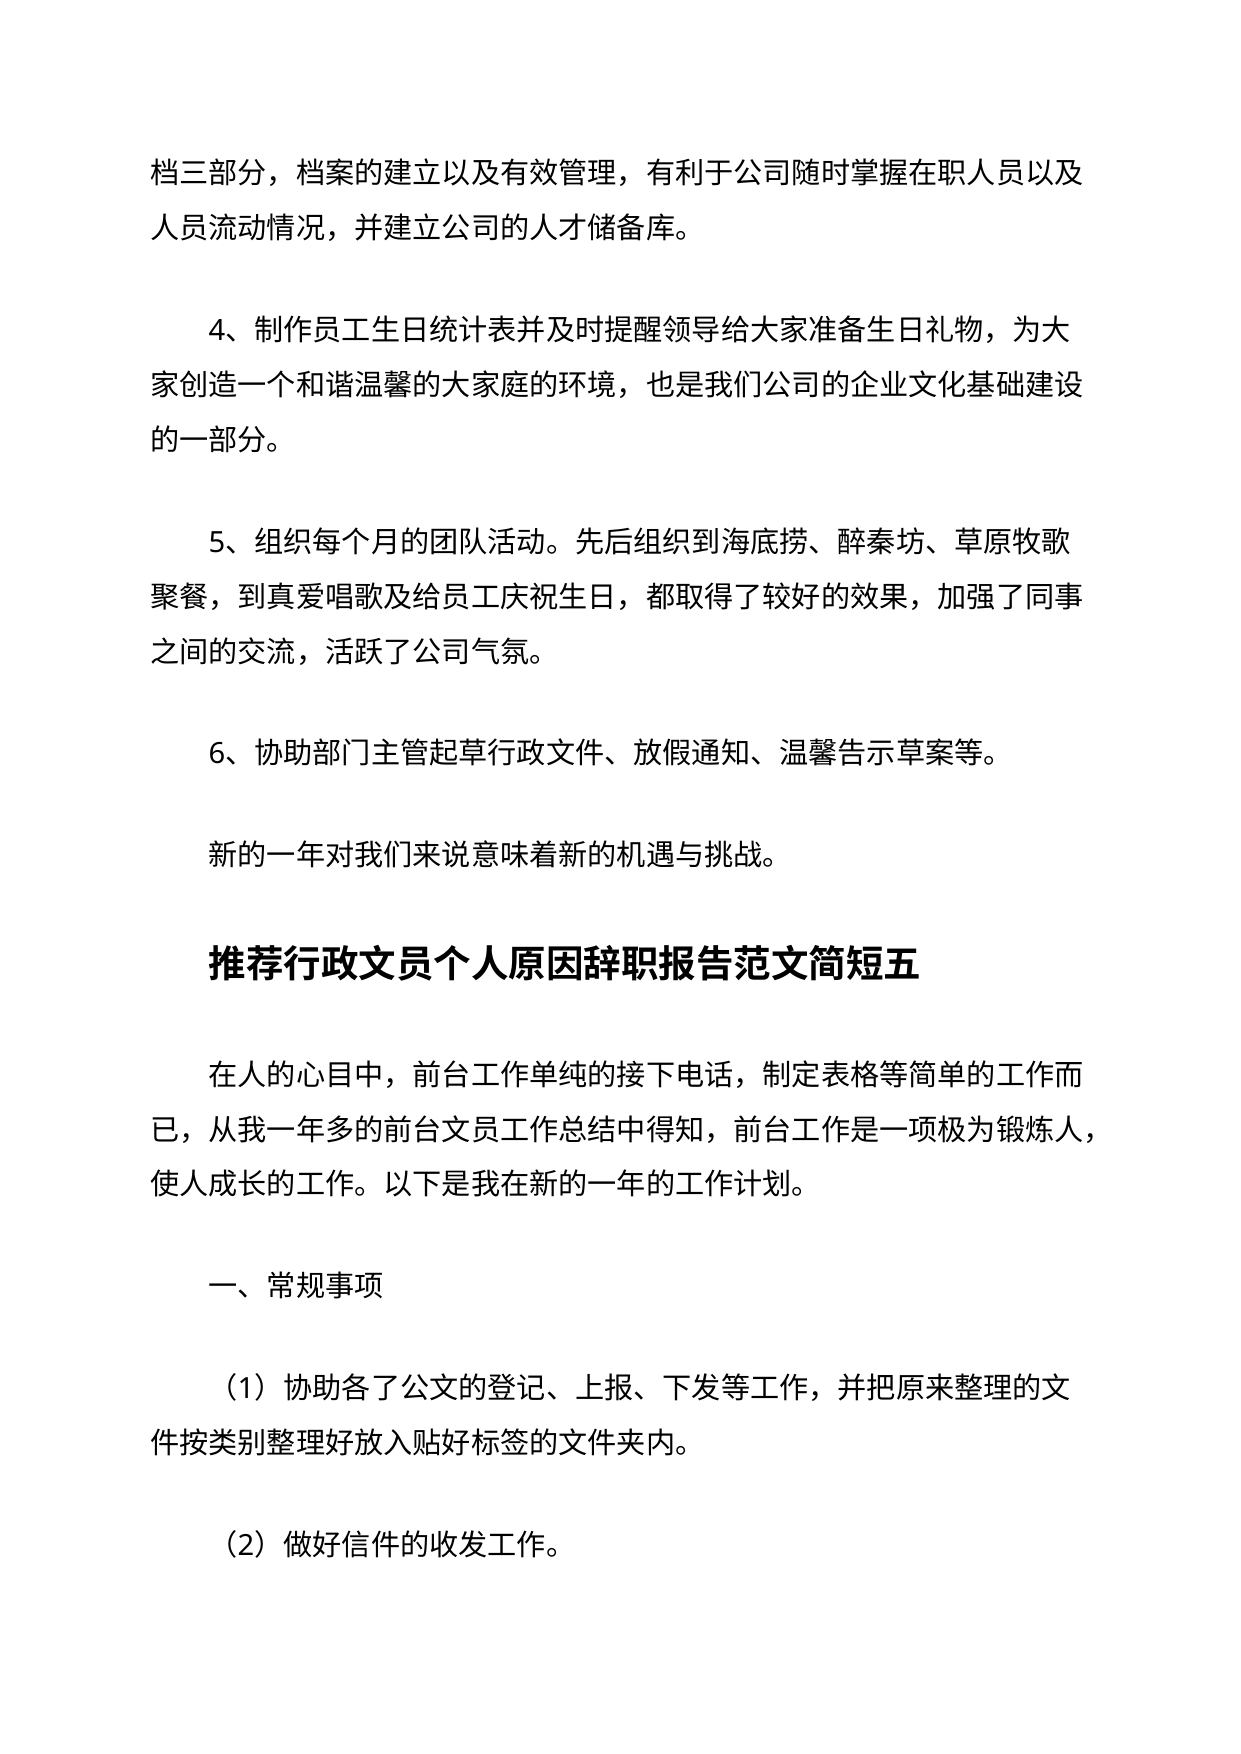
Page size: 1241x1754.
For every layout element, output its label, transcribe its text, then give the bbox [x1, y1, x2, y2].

text 新的一年对我们来说意味着新的机遇与挑战。 [150, 832, 1090, 874]
text 4、制作员工生日统计表并及时提醒领导给大家准备生日礼物，为大家创造一个和谐温馨的大家庭的环境，也是我们公司的企业文化基础建设的一部分。 [150, 307, 1090, 459]
text 推荐行政文员个人原因辞职报告范文简短五 [150, 934, 1090, 988]
text 一、常规事项 [150, 1263, 1090, 1305]
text 在人的心目中，前台工作单纯的接下电话，制定表格等简单的工作而已，从我一年多的前台文员工作总结中得知，前台工作是一项极为锻炼人，使人成长的工作。以下是我在新的一年的工作计划。 [150, 1051, 1090, 1203]
text （2）做好信件的收发工作。 [150, 1521, 1090, 1564]
text 5、组织每个月的团队活动。先后组织到海底捞、醉秦坊、草原牧歌聚餐，到真爱唱歌及给员工庆祝生日，都取得了较好的效果，加强了同事之间的交流，活跃了公司气氛。 [150, 518, 1090, 671]
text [150, 150, 1090, 247]
text 6、协助部门主管起草行政文件、放假通知、温馨告示草案等。 [150, 730, 1090, 772]
text （1）协助各了公文的登记、上报、下发等工作，并把原来整理的文件按类别整理好放入贴好标签的文件夹内。 [150, 1364, 1090, 1462]
